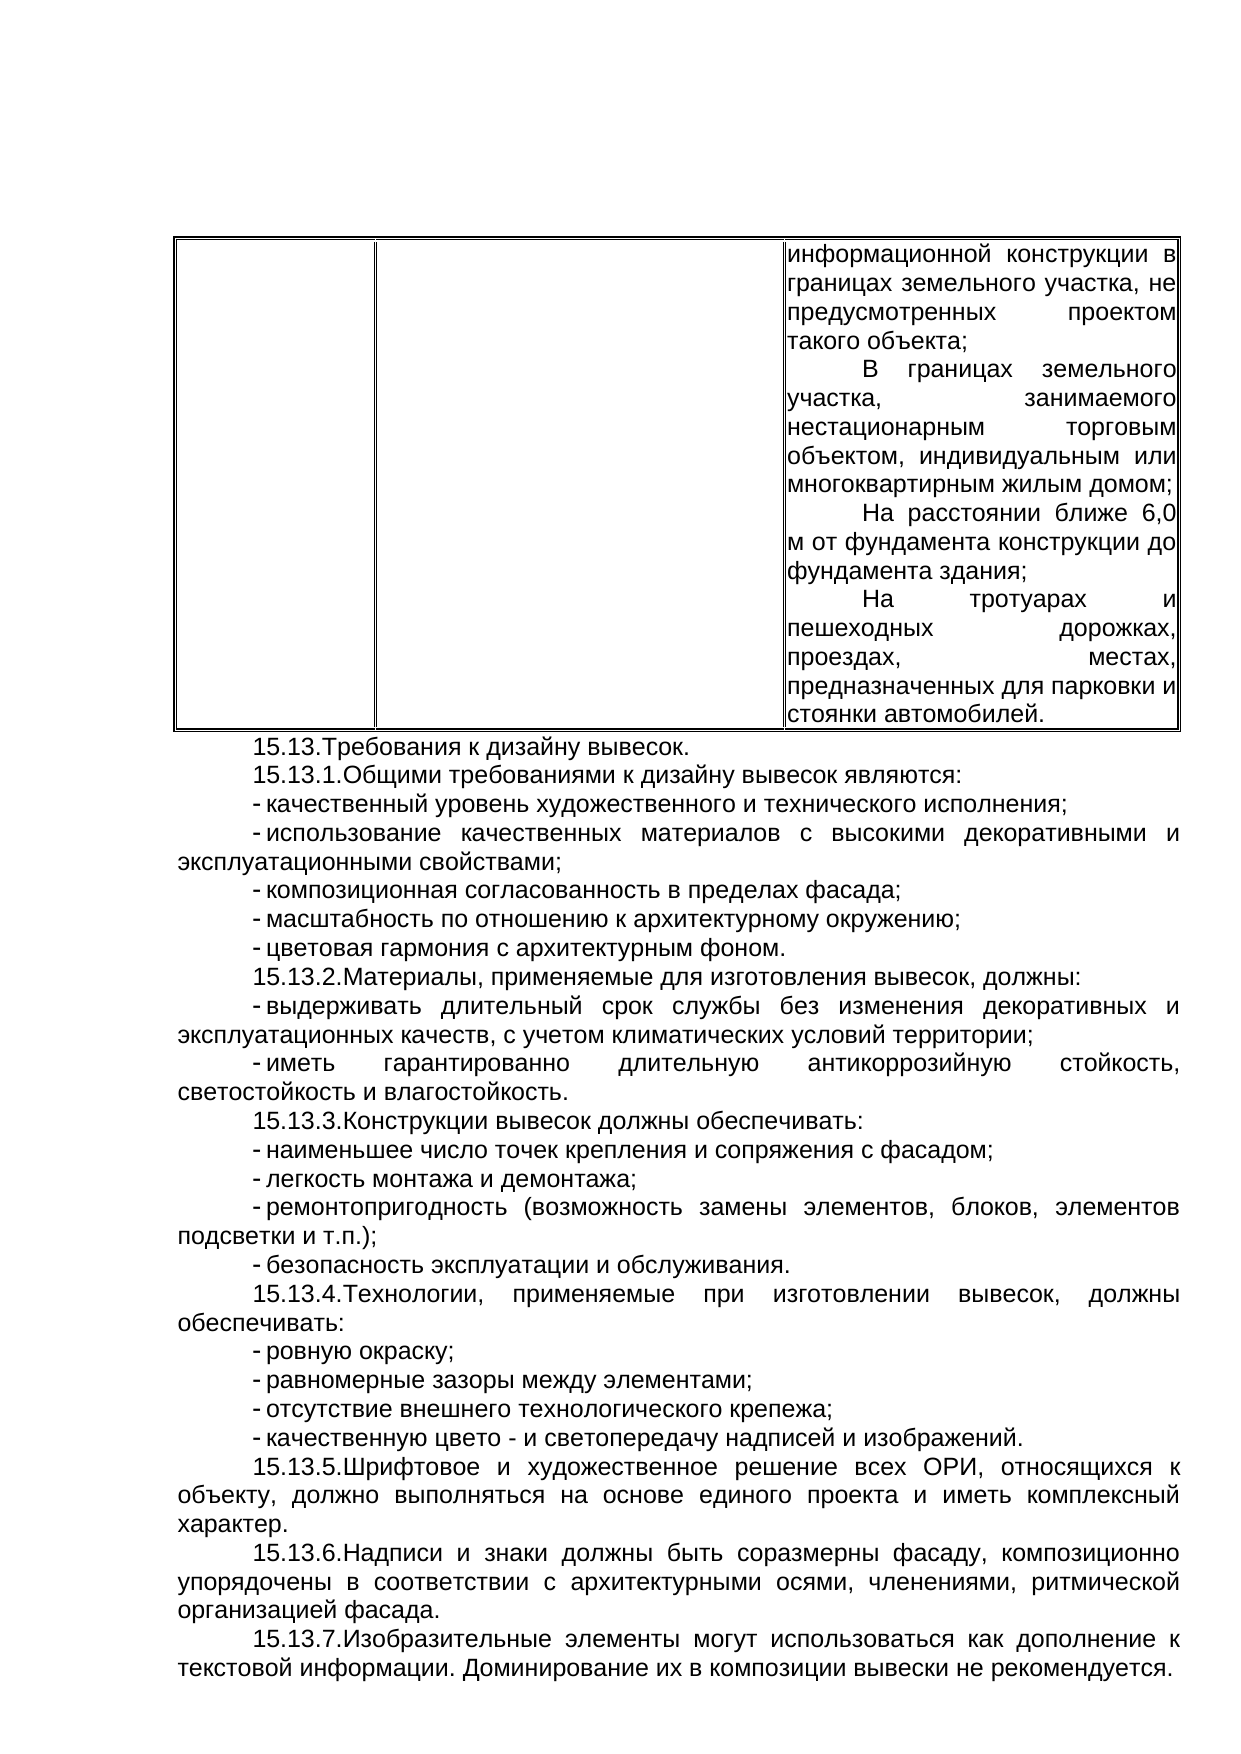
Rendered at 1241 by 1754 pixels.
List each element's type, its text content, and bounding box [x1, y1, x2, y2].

table_cell Стелы [177, 240, 376, 728]
list ремонтопригодность (возможность замены элементов, блоков, элементов подсветки и т.п.); [177, 1192, 1181, 1250]
list 15.13.1.Общими требованиями к дизайну вывесок являются: [177, 760, 1181, 789]
list иметь гарантированно длительную антикоррозийную стойкость, светостойкость и влагостойкость. [177, 1048, 1181, 1106]
list легкость монтажа и демонтажа; [177, 1163, 1181, 1192]
list качественный уровень художественного и технического исполнения; [177, 789, 1181, 818]
list 15.13.Требования к дизайну вывесок. [177, 732, 1181, 760]
list ровную окраску; [177, 1336, 1181, 1365]
list наименьшее число точек крепления и сопряжения с фасадом; [177, 1135, 1181, 1163]
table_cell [376, 240, 784, 728]
list выдерживать длительный срок службы без изменения декоративных и эксплуатационных качеств, с учетом климатических условий территории; [177, 991, 1181, 1048]
list безопасность эксплуатации и обслуживания. [177, 1250, 1181, 1279]
text 15.13.5.Шрифтовое и художественное решение всех ОРИ, относящихся к объекту, должно выполняться на основе единого проекта и иметь комплексный характер. [177, 1452, 1181, 1538]
text 15.13.2.Материалы, применяемые для изготовления вывесок, должны: [177, 962, 1181, 991]
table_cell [785, 240, 1177, 728]
list масштабность по отношению к архитектурному окружению; [177, 904, 1181, 933]
list равномерные зазоры между элементами; [177, 1365, 1181, 1394]
list цветовая гармония с архитектурным фоном. [177, 933, 1181, 962]
text 15.13.6.Надписи и знаки должны быть соразмерны фасаду, композиционно упорядочены в соответствии с архитектурными осями, членениями, ритмической организацией фасада. [177, 1538, 1181, 1624]
text 15.13.3.Конструкции вывесок должны обеспечивать: [177, 1106, 1181, 1135]
list композиционная согласованность в пределах фасада; [177, 875, 1181, 904]
text 15.13.4.Технологии, применяемые при изготовлении вывесок, должны обеспечивать: [177, 1279, 1181, 1336]
text 15.13.7.Изобразительные элементы могут использоваться как дополнение к текстовой информации. Доминирование их в композиции вывески не рекомендуется. [177, 1624, 1181, 1682]
list качественную цвето - и светопередачу надписей и изображений. [177, 1423, 1181, 1452]
list использование качественных материалов с высокими декоративными и эксплуатационными свойствами; [177, 818, 1181, 875]
list отсутствие внешнего технологического крепежа; [177, 1394, 1181, 1423]
